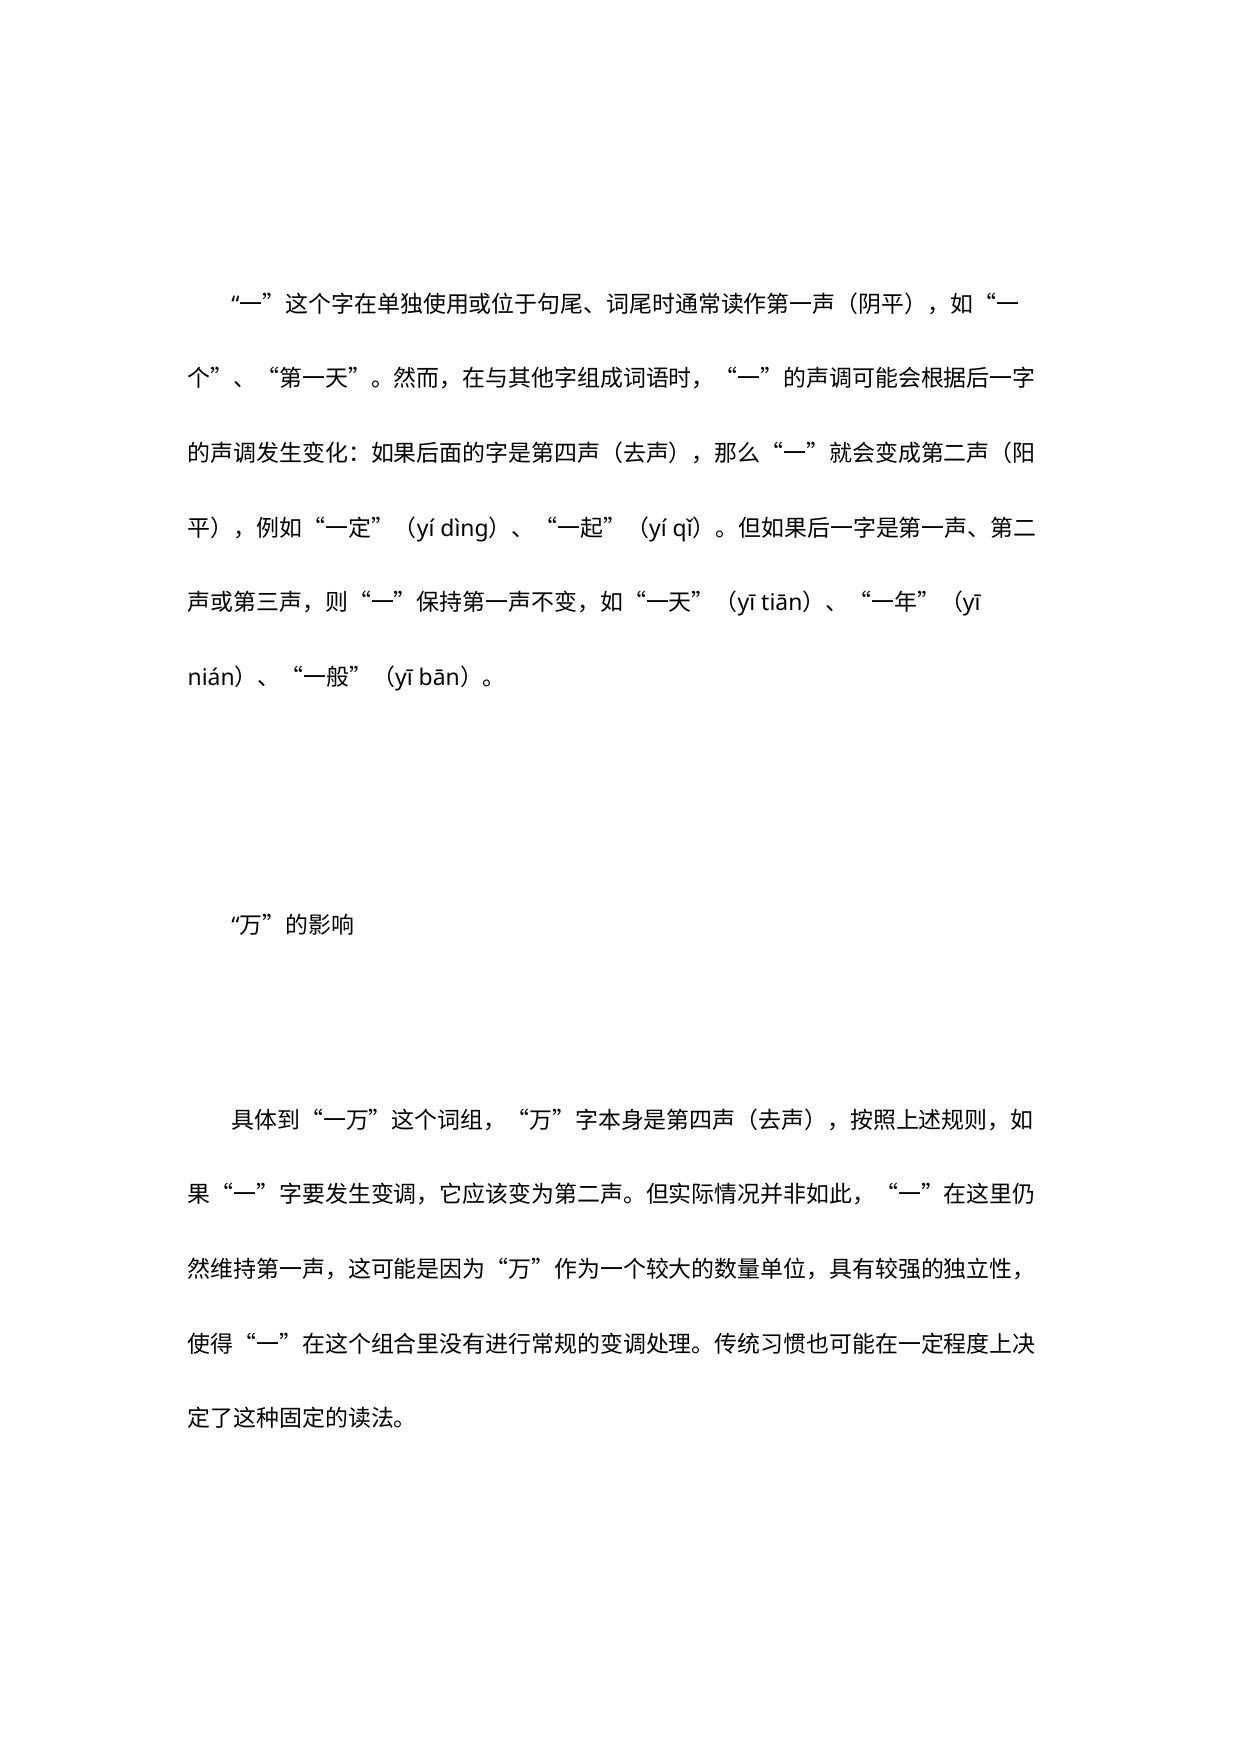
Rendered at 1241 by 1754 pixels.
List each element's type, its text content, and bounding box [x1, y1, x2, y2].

text “一”这个字在单独使用或位于句尾、词尾时通常读作第一声（阴平），如“一个”、“第一天”。然而，在与其他字组成词语时，“一”的声调可能会根据后一字的声调发生变化：如果后面的字是第四声（去声），那么“一”就会变成第二声（阳平），例如“一定”（yí dìng）、“一起”（yí qǐ）。但如果后一字是第一声、第二声或第三声，则“一”保持第一声不变，如“一天”（yī tiān）、“一年”（yī nián）、“一般”（yī bān）。 [187, 270, 1053, 708]
text 具体到“一万”这个词组，“万”字本身是第四声（去声），按照上述规则，如果“一”字要发生变调，它应该变为第二声。但实际情况并非如此，“一”在这里仍然维持第一声，这可能是因为“万”作为一个较大的数量单位，具有较强的独立性，使得“一”在这个组合里没有进行常规的变调处理。传统习惯也可能在一定程度上决定了这种固定的读法。 [187, 1086, 1053, 1449]
text “万”的影响 [187, 891, 1053, 956]
